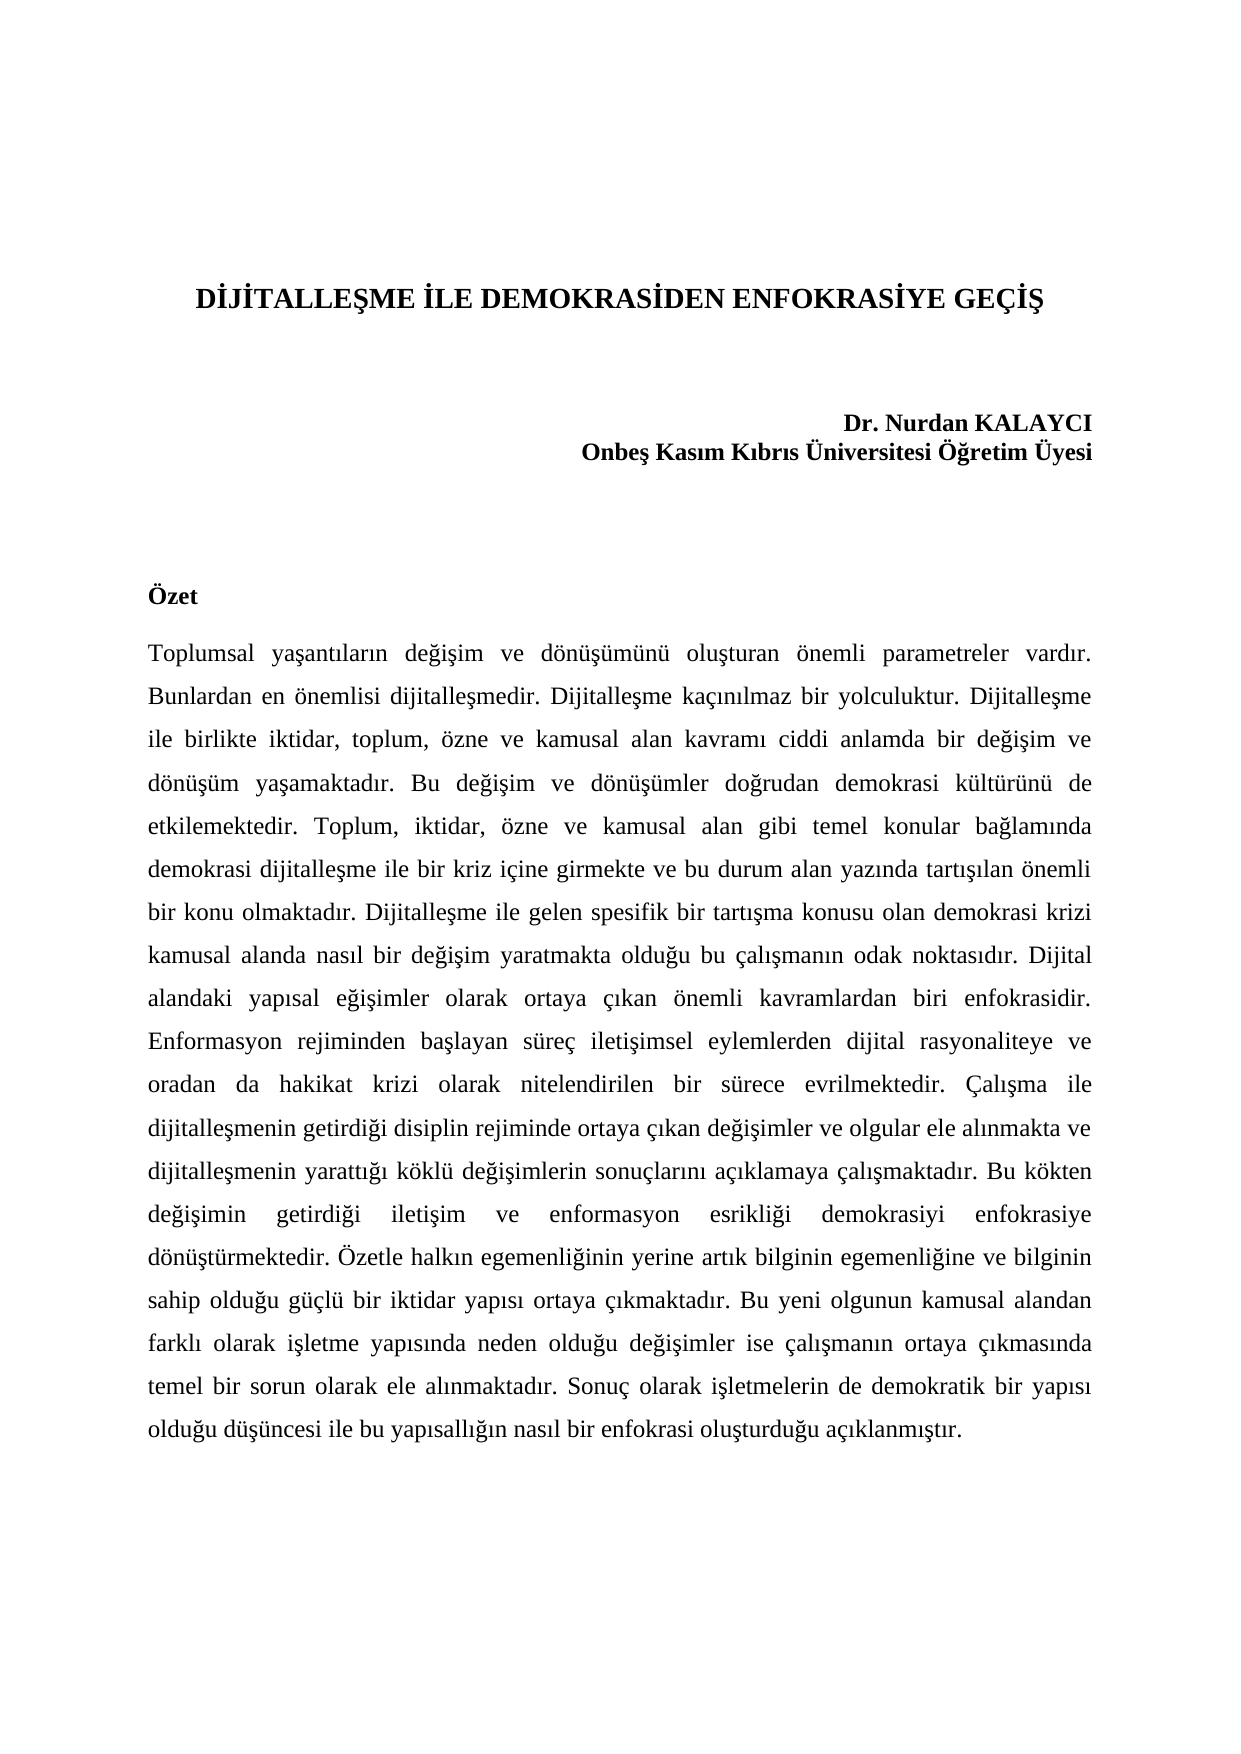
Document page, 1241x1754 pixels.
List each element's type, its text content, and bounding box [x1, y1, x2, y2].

text Özet [148, 581, 1093, 609]
text Onbeş Kasım Kıbrıs Üniversitesi Öğretim Üyesi [148, 437, 1093, 466]
title DİJİTALLEŞME İLE DEMOKRASİDEN ENFOKRASİYE GEÇİŞ [148, 282, 1093, 315]
text Dr. Nurdan KALAYCI [148, 408, 1093, 437]
text Toplumsal yaşantıların değişim ve dönüşümünü oluşturan önemli parametreler vardır. Bunlardan en önemlisi dijitalleşmedir. Dijitalleşme kaçınılmaz bir yolculuktur. Dijitalleşme ile birlikte iktidar, toplum, özne ve kamusal alan kavramı ciddi anlamda bir değişim ve dönüşüm yaşamaktadır. Bu değişim ve dönüşümler doğrudan demokrasi kültürünü de etkilemektedir. Toplum, iktidar, özne ve kamusal alan gibi temel konular bağlamında demokrasi dijitalleşme ile bir kriz içine girmekte ve bu durum alan yazında tartışılan önemli bir konu olmaktadır. Dijitalleşme ile gelen spesifik bir tartışma konusu olan demokrasi krizi kamusal alanda nasıl bir değişim yaratmakta olduğu bu çalışmanın odak noktasıdır. Dijital alandaki yapısal eğişimler olarak ortaya çıkan önemli kavramlardan biri enfokrasidir. Enformasyon rejiminden başlayan süreç iletişimsel eylemlerden dijital rasyonaliteye ve oradan da hakikat krizi olarak nitelendirilen bir sürece evrilmektedir. Çalışma ile dijitalleşmenin getirdiği disiplin rejiminde ortaya çıkan değişimler ve olgular ele alınmakta ve dijitalleşmenin yarattığı köklü değişimlerin sonuçlarını açıklamaya çalışmaktadır. Bu kökten değişimin getirdiği iletişim ve enformasyon esrikliği demokrasiyi enfokrasiye dönüştürmektedir. Özetle halkın egemenliğinin yerine artık bilginin egemenliğine ve bilginin sahip olduğu güçlü bir iktidar yapısı ortaya çıkmaktadır. Bu yeni olgunun kamusal alandan farklı olarak işletme yapısında neden olduğu değişimler ise çalışmanın ortaya çıkmasında temel bir sorun olarak ele alınmaktadır. Sonuç olarak işletmelerin de demokratik bir yapısı olduğu düşüncesi ile bu yapısallığın nasıl bir enfokrasi oluşturduğu açıklanmıştır. [148, 638, 1093, 1443]
